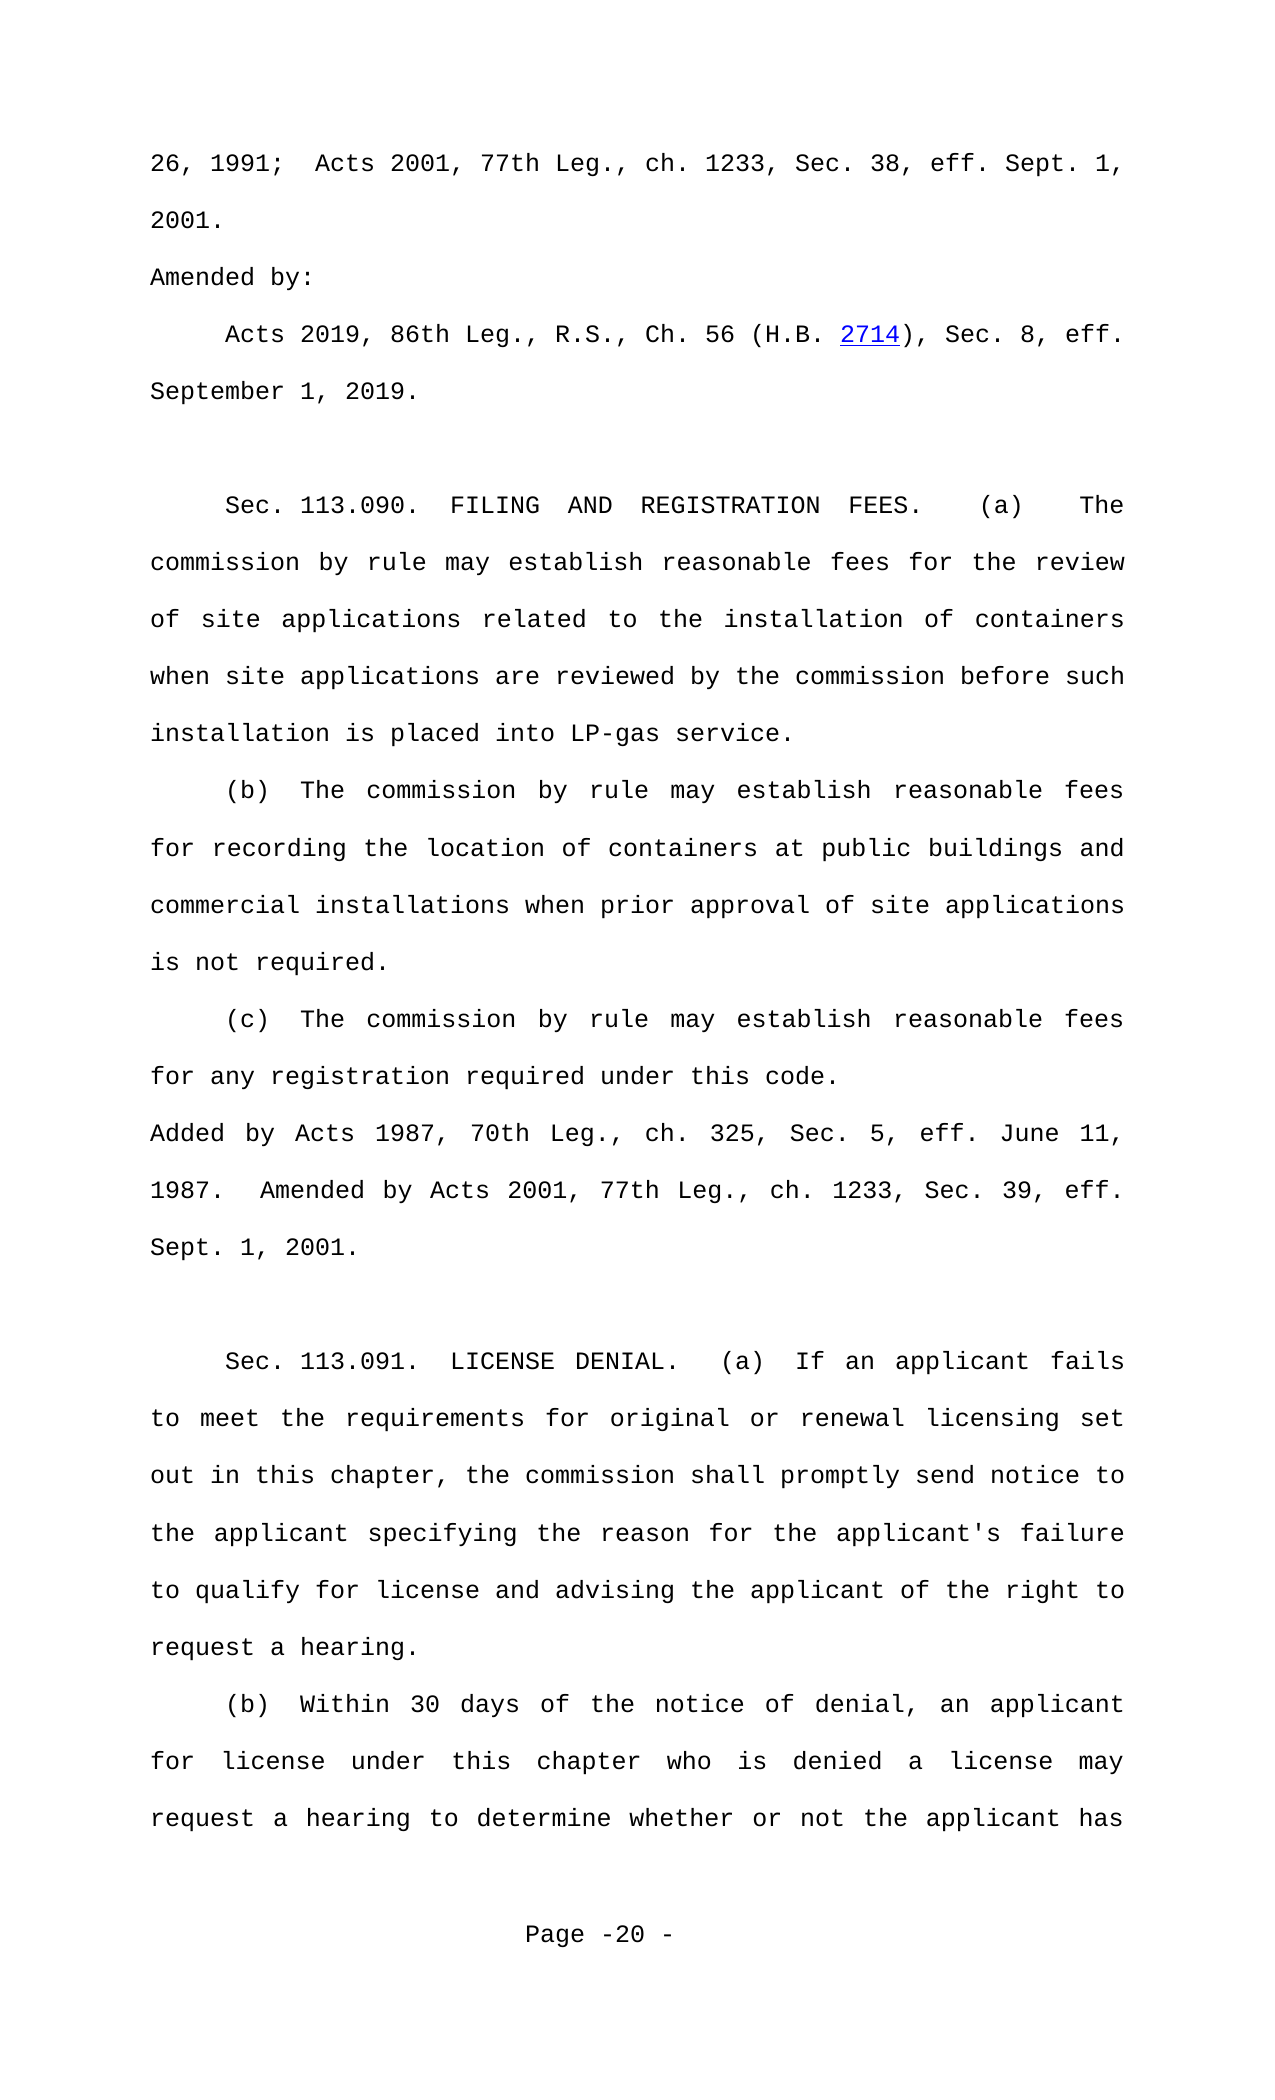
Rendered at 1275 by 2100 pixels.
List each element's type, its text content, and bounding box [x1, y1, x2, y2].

text Acts 2019, 86th Leg., R.S., Ch. 56 (H.B. 2714), Sec. 8, eff. September 1, 2019. [150, 321, 1125, 407]
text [150, 1691, 1125, 1834]
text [150, 150, 1125, 236]
text (b) The commission by rule may establish reasonable fees for recording the location of containers at public buildings and commercial installations when prior approval of site applications is not required. [150, 778, 1125, 978]
text (c) The commission by rule may establish reasonable fees for any registration required under this code. [150, 1006, 1125, 1092]
text Amended by: [150, 264, 1125, 293]
text Sec. 113.090. FILING AND REGISTRATION FEES. (a) The commission by rule may establish reasonable fees for the review of site applications related to the installation of containers when site applications are reviewed by the commission before such installation is placed into LP-gas service. [150, 492, 1125, 749]
text Added by Acts 1987, 70th Leg., ch. 325, Sec. 5, eff. June 11, 1987. Amended by Acts 2001, 77th Leg., ch. 1233, Sec. 39, eff. Sept. 1, 2001. [150, 1120, 1125, 1263]
text Sec. 113.091. LICENSE DENIAL. (a) If an applicant fails to meet the requirements for original or renewal licensing set out in this chapter, the commission shall promptly send notice to the applicant specifying the reason for the applicant's failure to qualify for license and advising the applicant of the right to request a hearing. [150, 1349, 1125, 1663]
